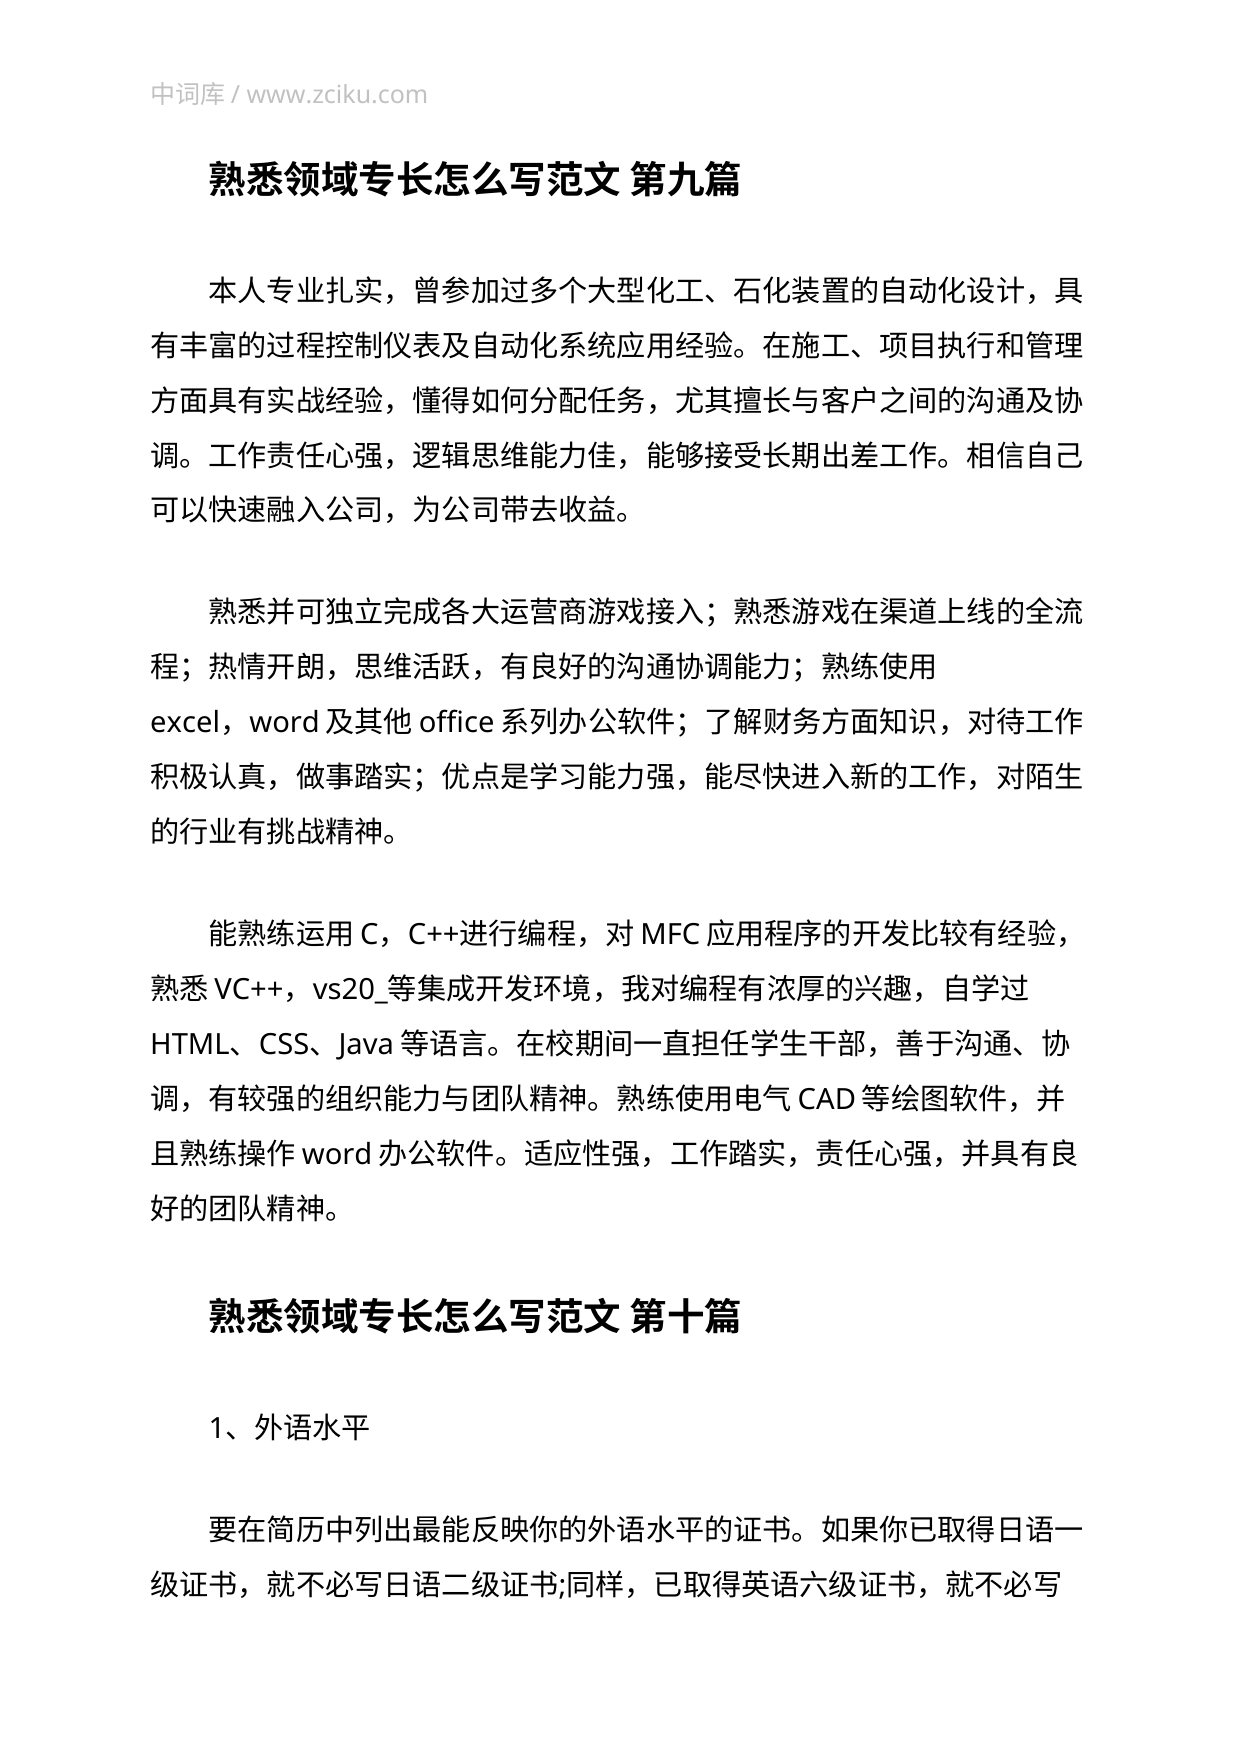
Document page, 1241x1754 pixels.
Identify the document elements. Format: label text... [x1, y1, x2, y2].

text 能熟练运用C，C++进行编程，对MFC应用程序的开发比较有经验，熟悉VC++，vs20_等集成开发环境，我对编程有浓厚的兴趣，自学过HTML、CSS、Java等语言。在校期间一直担任学生干部，善于沟通、协调，有较强的组织能力与团队精神。熟练使用电气CAD等绘图软件，并且熟练操作word办公软件。适应性强，工作踏实，责任心强，并具有良好的团队精神。 [150, 910, 1090, 1227]
text 本人专业扎实，曾参加过多个大型化工、石化装置的自动化设计，具有丰富的过程控制仪表及自动化系统应用经验。在施工、项目执行和管理方面具有实战经验，懂得如何分配任务，尤其擅长与客户之间的沟通及协调。工作责任心强，逻辑思维能力佳，能够接受长期出差工作。相信自己可以快速融入公司，为公司带去收益。 [150, 267, 1090, 529]
text 1、外语水平 [150, 1404, 1090, 1447]
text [150, 1506, 1090, 1604]
text 熟悉领域专长怎么写范文 第十篇 [150, 1287, 1090, 1341]
text 熟悉领域专长怎么写范文 第九篇 [150, 150, 1090, 204]
text 熟悉并可独立完成各大运营商游戏接入；熟悉游戏在渠道上线的全流程；热情开朗，思维活跃，有良好的沟通协调能力；熟练使用excel，word及其他office系列办公软件；了解财务方面知识，对待工作积极认真，做事踏实；优点是学习能力强，能尽快进入新的工作，对陌生的行业有挑战精神。 [150, 589, 1090, 851]
